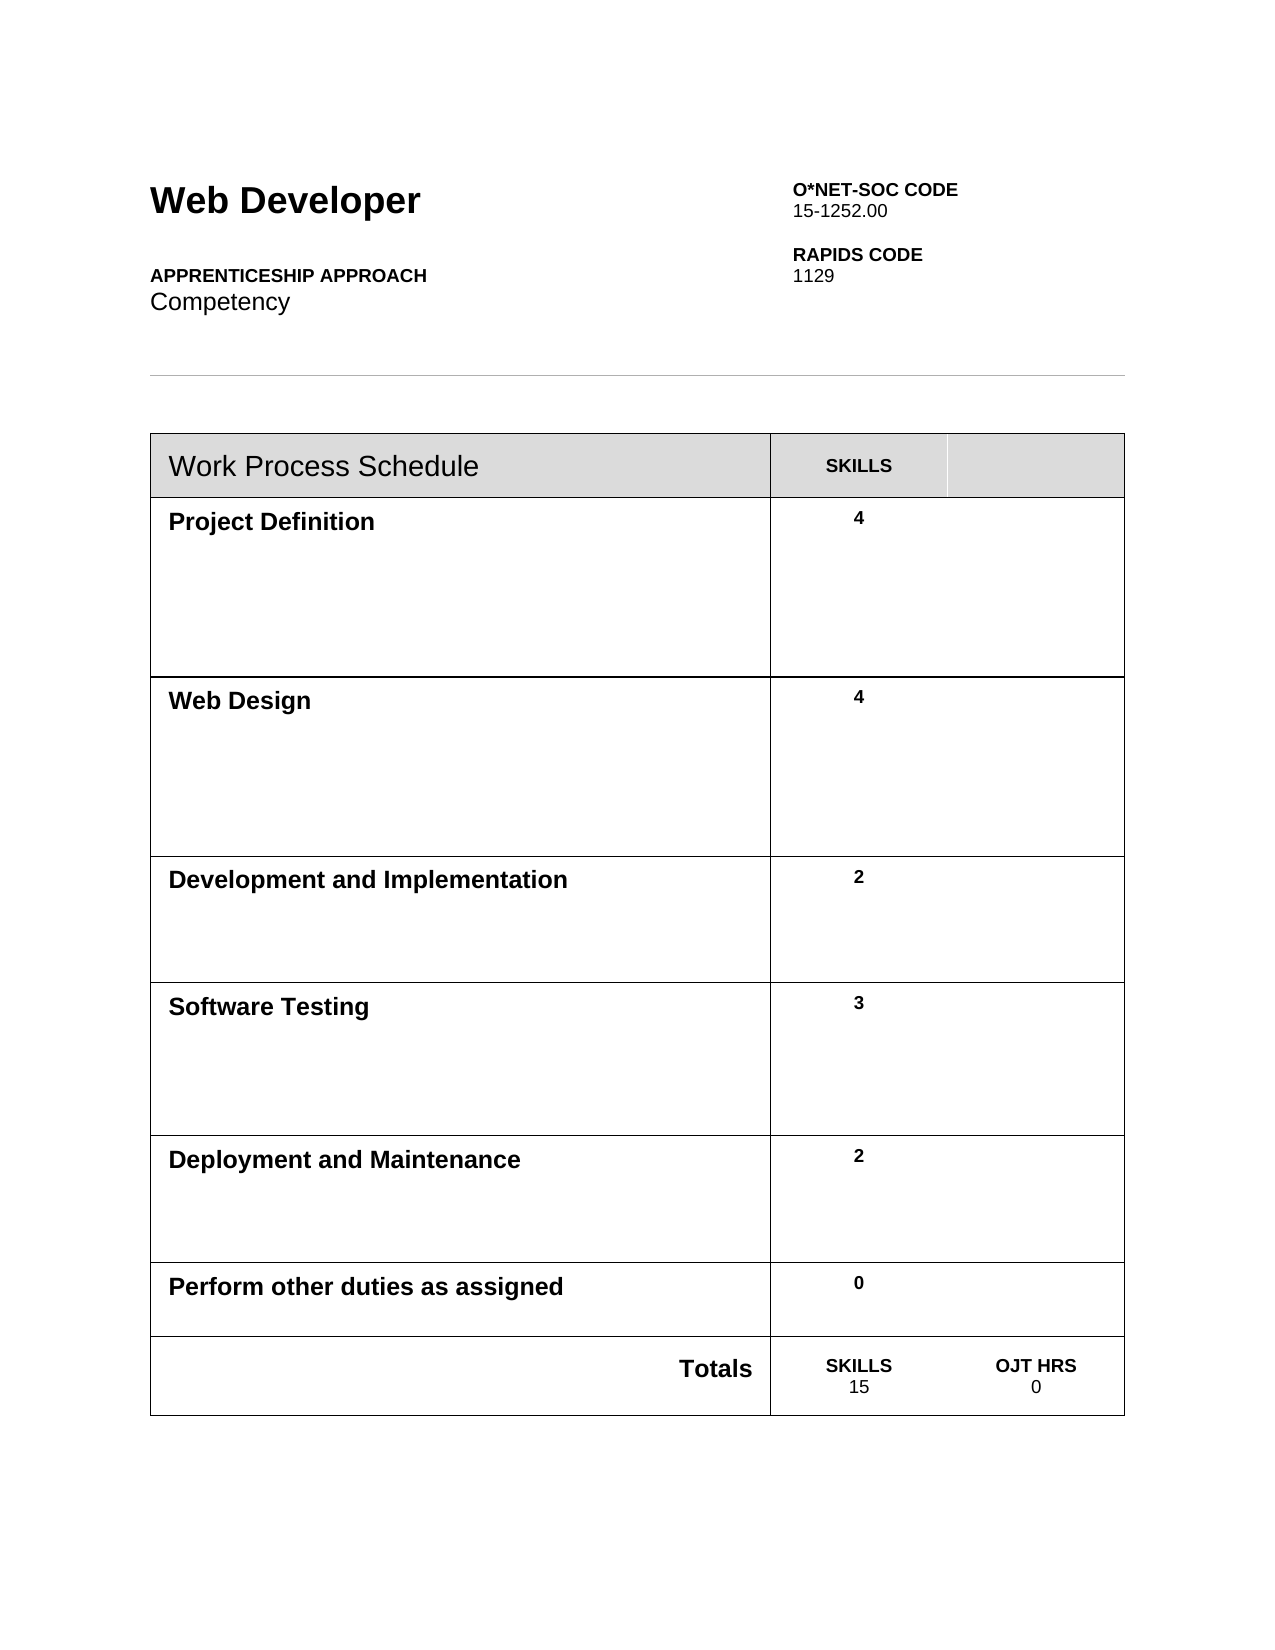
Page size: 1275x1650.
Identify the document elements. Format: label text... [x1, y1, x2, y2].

table_cell [948, 857, 1124, 982]
table_cell 4 [771, 498, 947, 676]
table_cell Perform other duties as assigned [151, 1263, 770, 1336]
table_cell 3 [771, 983, 947, 1135]
table_cell Development and Implementation Develop and write software code. Perform unit testing and fix errors or bugs. [151, 857, 770, 982]
table_cell SKILLS 15 [771, 1337, 947, 1415]
table_cell 2 [771, 1136, 947, 1262]
text Competency [150, 287, 719, 315]
table_cell Project Definition Identify and capture stakeholder requirements using customer interviews and surveys. Build multiple use cases to describe each action that a user will take in the new system. Understand and contribute to requirement specification documents. Provide impact analysis for changes to programs and systems. [151, 498, 770, 676]
table_cell 4 [771, 678, 947, 856]
table_cell OJT HRS 0 [948, 1337, 1124, 1415]
text 15-1252.00 [793, 200, 1125, 222]
text APPRENTICESHIP APPROACH [150, 265, 719, 287]
table_cell 2 [771, 857, 947, 982]
table_header Work Process Schedule [151, 434, 770, 497]
table_cell [948, 678, 1124, 856]
table_header SKILLS [771, 434, 947, 497]
table_cell [948, 1263, 1124, 1336]
text Web Developer [150, 179, 719, 222]
text RAPIDS CODE [793, 243, 1125, 265]
table_cell [948, 1136, 1124, 1262]
table_cell Deployment and Maintenance Perform training for end users. Evaluate and fix bugs that may become apparent after product deployment. [151, 1136, 770, 1262]
table_cell Totals [151, 1337, 770, 1415]
table_cell Software Testing Work with development team to create test plans. Implement test cases. Find &amp; fix bugs. [151, 983, 770, 1135]
text O*NET-SOC CODE [793, 179, 1125, 200]
table_header [948, 434, 1124, 497]
table_cell [948, 983, 1124, 1135]
table_cell [948, 498, 1124, 676]
table_cell 0 [771, 1263, 947, 1336]
text 1129 [793, 265, 1125, 287]
table_cell Web Design Work with stakeholders to understand requirements. Specify and scope hardware and system requirements. Identify and mitigate security threats and vulnerabilities that may arise from interactions with other systems, external and legacy code. Develop web services to interface with other systems [151, 678, 770, 856]
